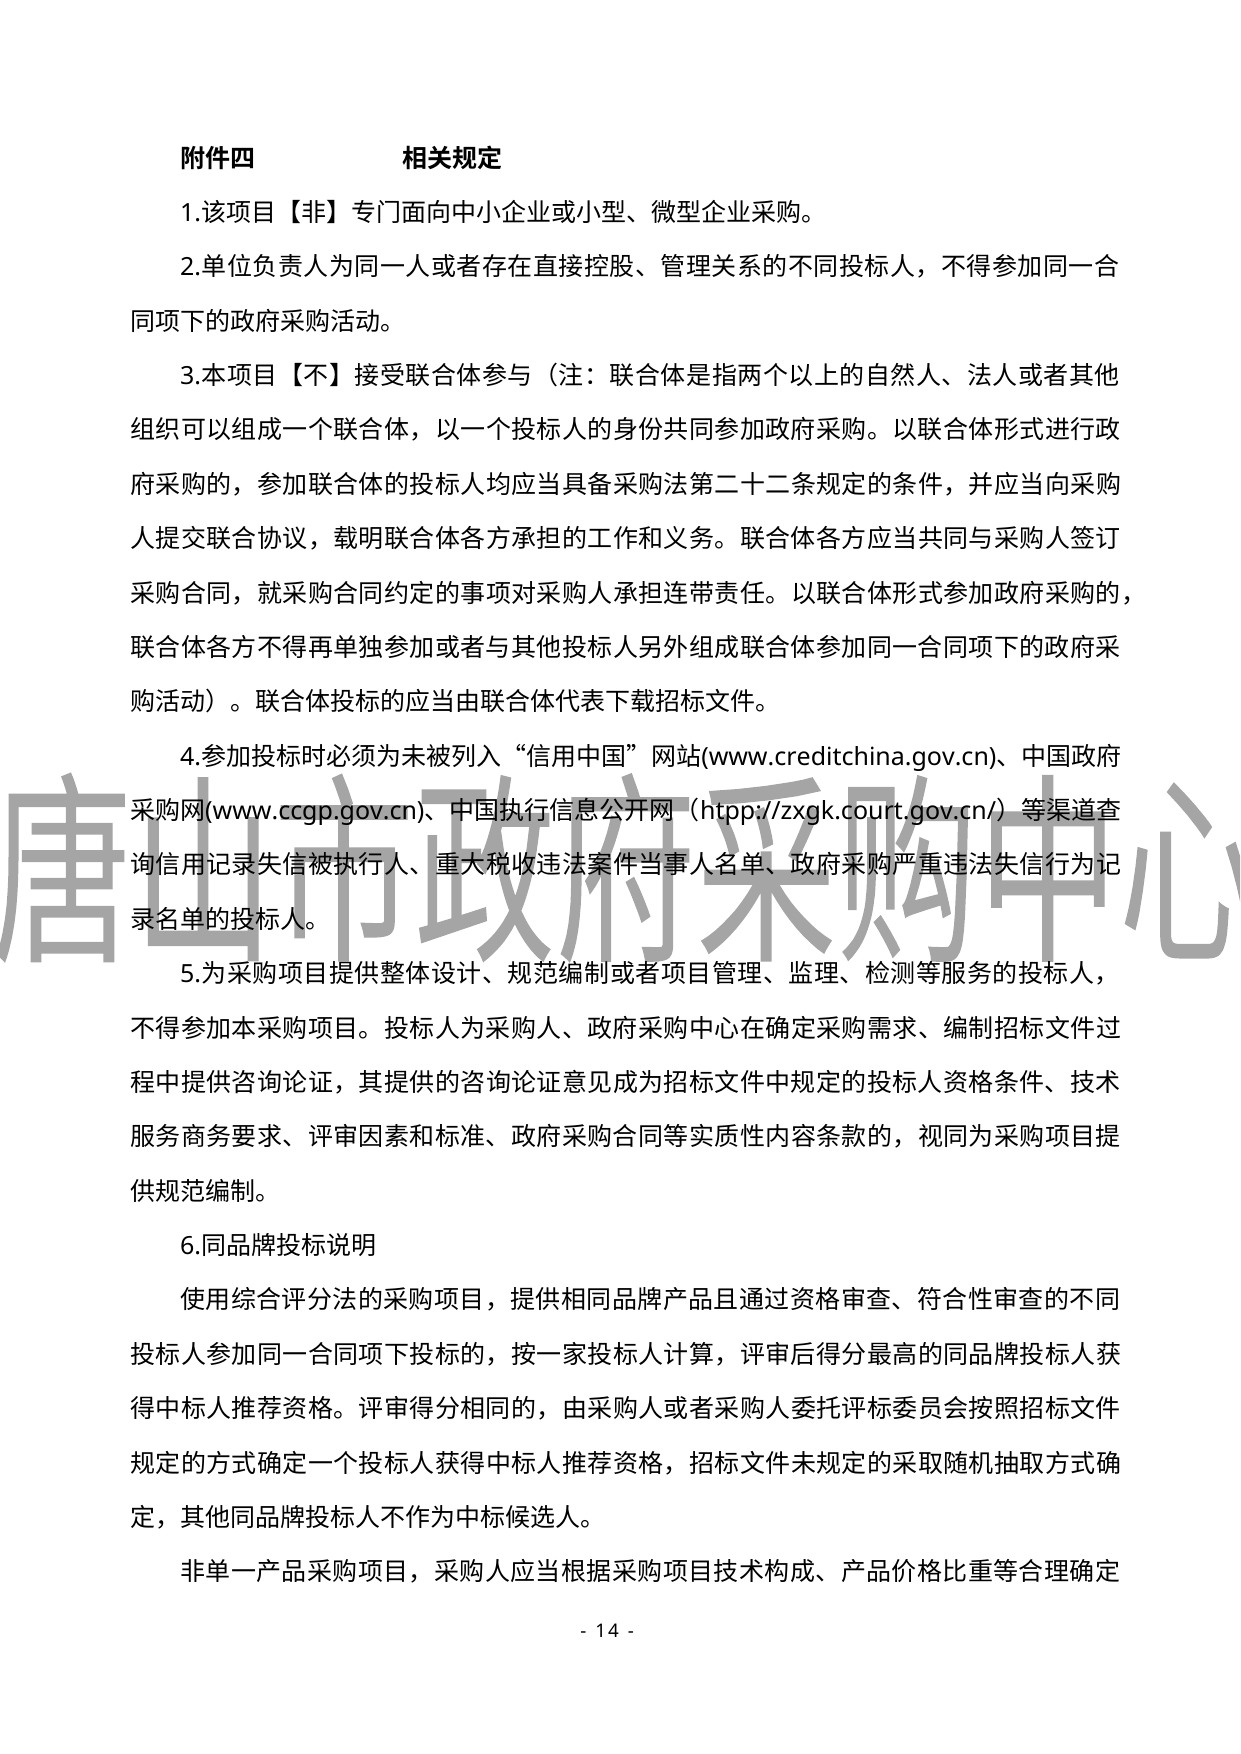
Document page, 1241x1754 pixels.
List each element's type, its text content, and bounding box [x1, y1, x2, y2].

text 4.参加投标时必须为未被列入“信用中国”网站(www.creditchina.gov.cn)、中国政府采购网(www.ccgp.gov.cn)、中国执行信息公开网（htpp://zxgk.court.gov.cn/）等渠道查询信用记录失信被执行人、重大税收违法案件当事人名单、政府采购严重违法失信行为记录名单的投标人。 [130, 736, 1121, 936]
text 5.为采购项目提供整体设计、规范编制或者项目管理、监理、检测等服务的投标人，不得参加本采购项目。投标人为采购人、政府采购中心在确定采购需求、编制招标文件过程中提供咨询论证，其提供的咨询论证意见成为招标文件中规定的投标人资格条件、技术服务商务要求、评审因素和标准、政府采购合同等实质性内容条款的，视同为采购项目提供规范编制。 [130, 954, 1121, 1207]
text 2.单位负责人为同一人或者存在直接控股、管理关系的不同投标人，不得参加同一合同项下的政府采购活动。 [130, 247, 1121, 337]
text 3.本项目【不】接受联合体参与（注：联合体是指两个以上的自然人、法人或者其他组织可以组成一个联合体，以一个投标人的身份共同参加政府采购。以联合体形式进行政府采购的，参加联合体的投标人均应当具备采购法第二十二条规定的条件，并应当向采购人提交联合协议，载明联合体各方承担的工作和义务。联合体各方应当共同与采购人签订采购合同，就采购合同约定的事项对采购人承担连带责任。以联合体形式参加政府采购的，联合体各方不得再单独参加或者与其他投标人另外组成联合体参加同一合同项下的政府采购活动）。联合体投标的应当由联合体代表下载招标文件。 [130, 356, 1121, 718]
text 6.同品牌投标说明 [130, 1226, 1121, 1262]
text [130, 1552, 1121, 1588]
text 使用综合评分法的采购项目，提供相同品牌产品且通过资格审查、符合性审查的不同投标人参加同一合同项下投标的，按一家投标人计算，评审后得分最高的同品牌投标人获得中标人推荐资格。评审得分相同的，由采购人或者采购人委托评标委员会按照招标文件规定的方式确定一个投标人获得中标人推荐资格，招标文件未规定的采取随机抽取方式确定，其他同品牌投标人不作为中标候选人。 [130, 1280, 1121, 1534]
text 附件四 相关规定 [130, 138, 1121, 174]
text 1.该项目【非】专门面向中小企业或小型、微型企业采购。 [130, 192, 1121, 229]
